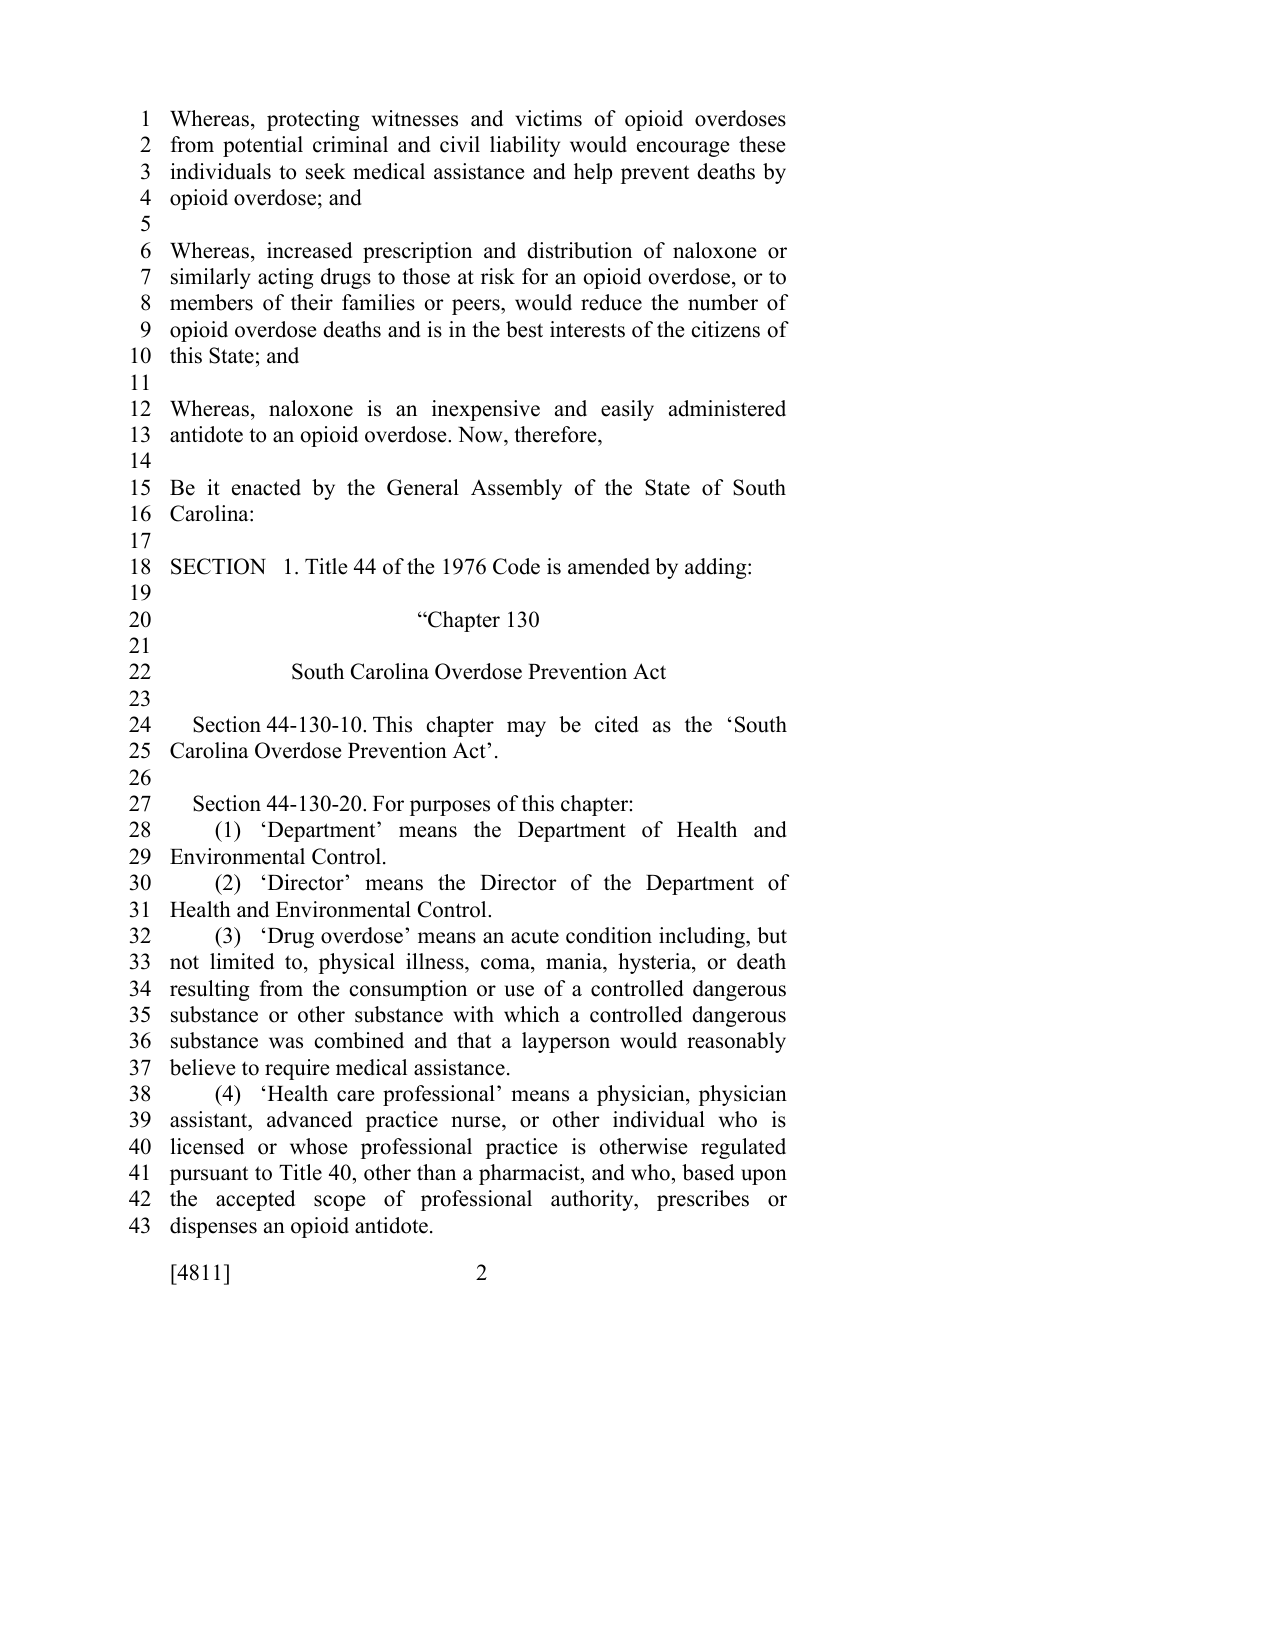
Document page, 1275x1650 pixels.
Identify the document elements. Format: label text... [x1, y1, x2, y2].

text Whereas, naloxone is an inexpensive and easily administered antidote to an opioid overdose. Now, therefore, [169, 395, 787, 448]
text (2) ‘Director’ means the Director of the Department of Health and Environmental Control. [169, 869, 787, 922]
text Section 44-130-10. This chapter may be cited as the ‘South Carolina Overdose Prevention Act’. [169, 711, 787, 764]
text SECTION 1. Title 44 of the 1976 Code is amended by adding: [169, 553, 787, 579]
text (4) ‘Health care professional’ means a physician, physician assistant, advanced practice nurse, or other individual who is licensed or whose professional practice is otherwise regulated pursuant to Title 40, other than a pharmacist, and who, based upon the accepted scope of professional authority, prescribes or dispenses an opioid antidote. [169, 1080, 787, 1238]
text “Chapter 130 [169, 606, 787, 632]
text (1) ‘Department’ means the Department of Health and Environmental Control. [169, 817, 787, 869]
text Whereas, increased prescription and distribution of naloxone or similarly acting drugs to those at risk for an opioid overdose, or to members of their families or peers, would reduce the number of opioid overdose deaths and is in the best interests of the citizens of this State; and [169, 237, 787, 368]
text Whereas, protecting witnesses and victims of opioid overdoses from potential criminal and civil liability would encourage these individuals to seek medical assistance and help prevent deaths by opioid overdose; and [169, 105, 787, 210]
text South Carolina Overdose Prevention Act [169, 658, 787, 685]
text Be it enacted by the General Assembly of the State of South Carolina: [169, 474, 787, 527]
text Section 44-130-20. For purposes of this chapter: [169, 790, 787, 817]
text (3) ‘Drug overdose’ means an acute condition including, but not limited to, physical illness, coma, mania, hysteria, or death resulting from the consumption or use of a controlled dangerous substance or other substance with which a controlled dangerous substance was combined and that a layperson would reasonably believe to require medical assistance. [169, 922, 787, 1080]
